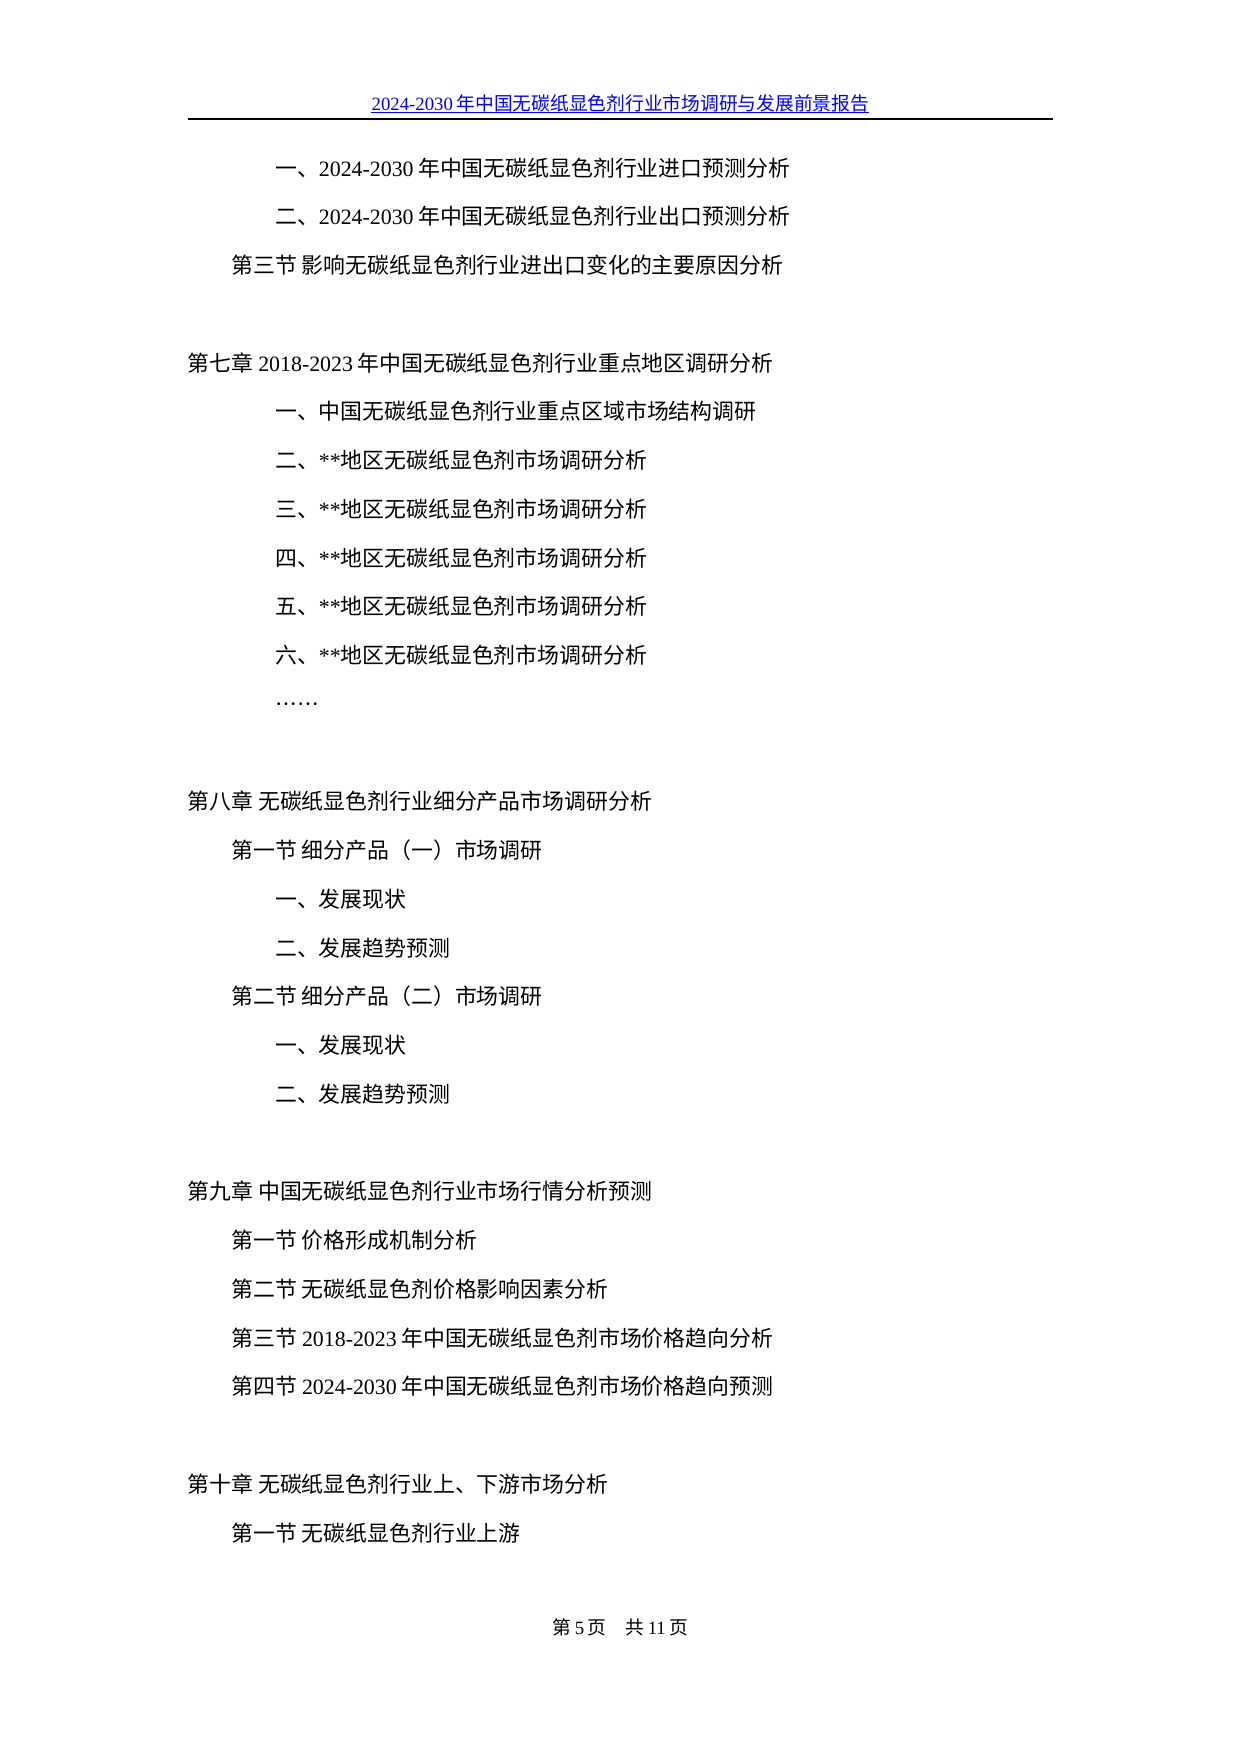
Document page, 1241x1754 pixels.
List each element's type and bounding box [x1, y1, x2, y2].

text [187, 150, 1053, 1548]
